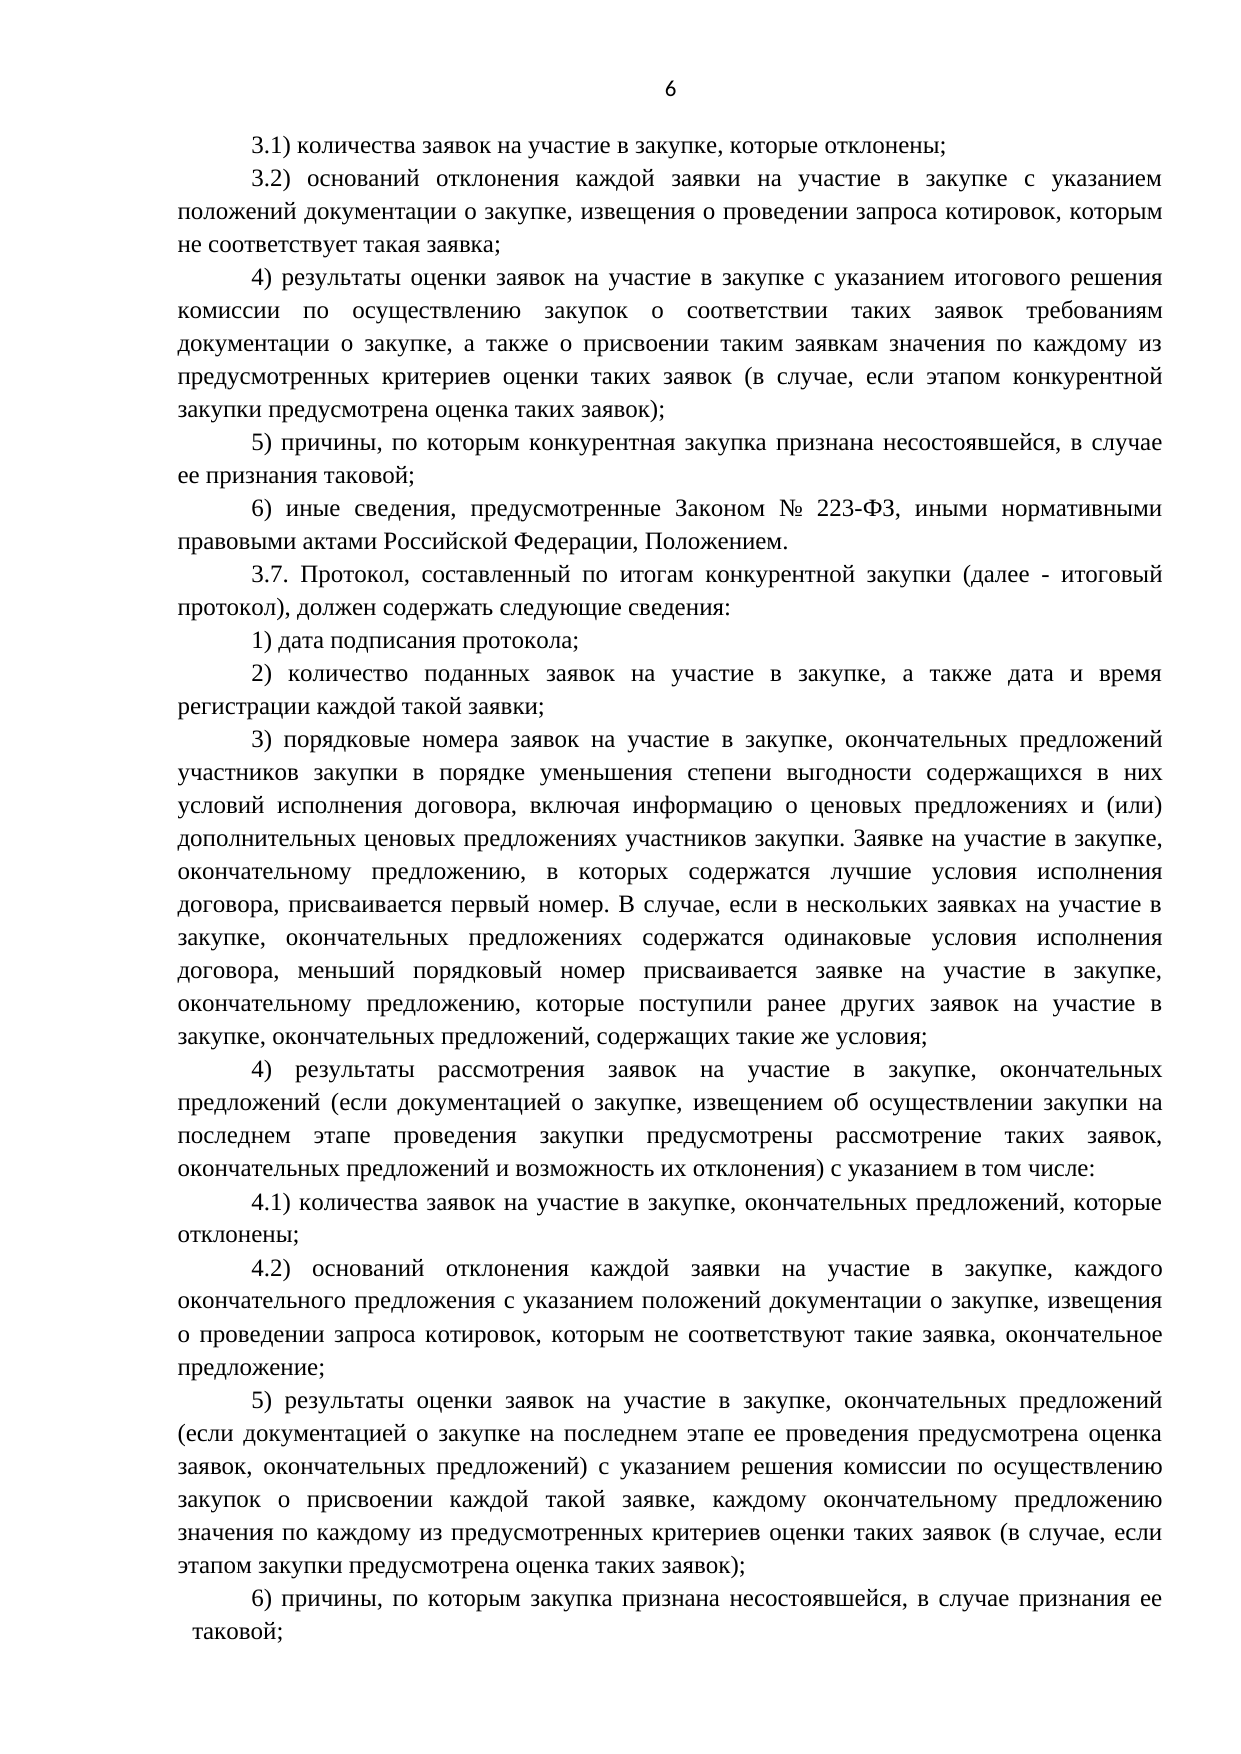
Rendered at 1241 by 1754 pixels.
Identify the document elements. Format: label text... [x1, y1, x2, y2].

text 4) результаты рассмотрения заявок на участие в закупке, окончательных предложений (если документацией о закупке, извещением об осуществлении закупки на последнем этапе проведения закупки предусмотрены рассмотрение таких заявок, окончательных предложений и возможность их отклонения) с указанием в том числе: [177, 1054, 1163, 1182]
text 5) причины, по которым конкурентная закупка признана несостоявшейся, в случае ее признания таковой; [177, 427, 1163, 489]
text 3.7. Протокол, составленный по итогам конкурентной закупки (далее - итоговый протокол), должен содержать следующие сведения: [177, 559, 1163, 621]
text 6) причины, по которым закупка признана несостоявшейся, в случае признания ее таковой; [192, 1583, 1163, 1644]
text 5) результаты оценки заявок на участие в закупке, окончательных предложений (если документацией о закупке на последнем этапе ее проведения предусмотрена оценка заявок, окончательных предложений) с указанием решения комиссии по осуществлению закупок о присвоении каждой такой заявке, каждому окончательному предложению значения по каждому из предусмотренных критериев оценки таких заявок (в случае, если этапом закупки предусмотрена оценка таких заявок); [177, 1385, 1163, 1578]
text 3) порядковые номера заявок на участие в закупке, окончательных предложений участников закупки в порядке уменьшения степени выгодности содержащихся в них условий исполнения договора, включая информацию о ценовых предложениях и (или) дополнительных ценовых предложениях участников закупки. Заявке на участие в закупке, окончательному предложению, в которых содержатся лучшие условия исполнения договора, присваивается первый номер. В случае, если в нескольких заявках на участие в закупке, окончательных предложениях содержатся одинаковые условия исполнения договора, меньший порядковый номер присваивается заявке на участие в закупке, окончательному предложению, которые поступили ранее других заявок на участие в закупке, окончательных предложений, содержащих такие же условия; [177, 724, 1163, 1050]
text 4) результаты оценки заявок на участие в закупке с указанием итогового решения комиссии по осуществлению закупок о соответствии таких заявок требованиям документации о закупке, а также о присвоении таким заявкам значения по каждому из предусмотренных критериев оценки таких заявок (в случае, если этапом конкурентной закупки предусмотрена оценка таких заявок); [177, 262, 1163, 423]
text 4.2) оснований отклонения каждой заявки на участие в закупке, каждого окончательного предложения с указанием положений документации о закупке, извещения о проведении запроса котировок, которым не соответствуют такие заявка, окончательное предложение; [177, 1253, 1163, 1380]
text 3.2) оснований отклонения каждой заявки на участие в закупке с указанием положений документации о закупке, извещения о проведении запроса котировок, которым не соответствует такая заявка; [177, 163, 1163, 258]
text 3.1) количества заявок на участие в закупке, которые отклонены; [177, 130, 1163, 159]
text 6) иные сведения, предусмотренные Законом № 223-ФЗ, иными нормативными правовыми актами Российской Федерации, Положением. [177, 493, 1163, 555]
text 4.1) количества заявок на участие в закупке, окончательных предложений, которые отклонены; [177, 1187, 1163, 1248]
text 2) количество поданных заявок на участие в закупке, а также дата и время регистрации каждой такой заявки; [177, 658, 1163, 720]
text 1) дата подписания протокола; [229, 625, 1163, 654]
